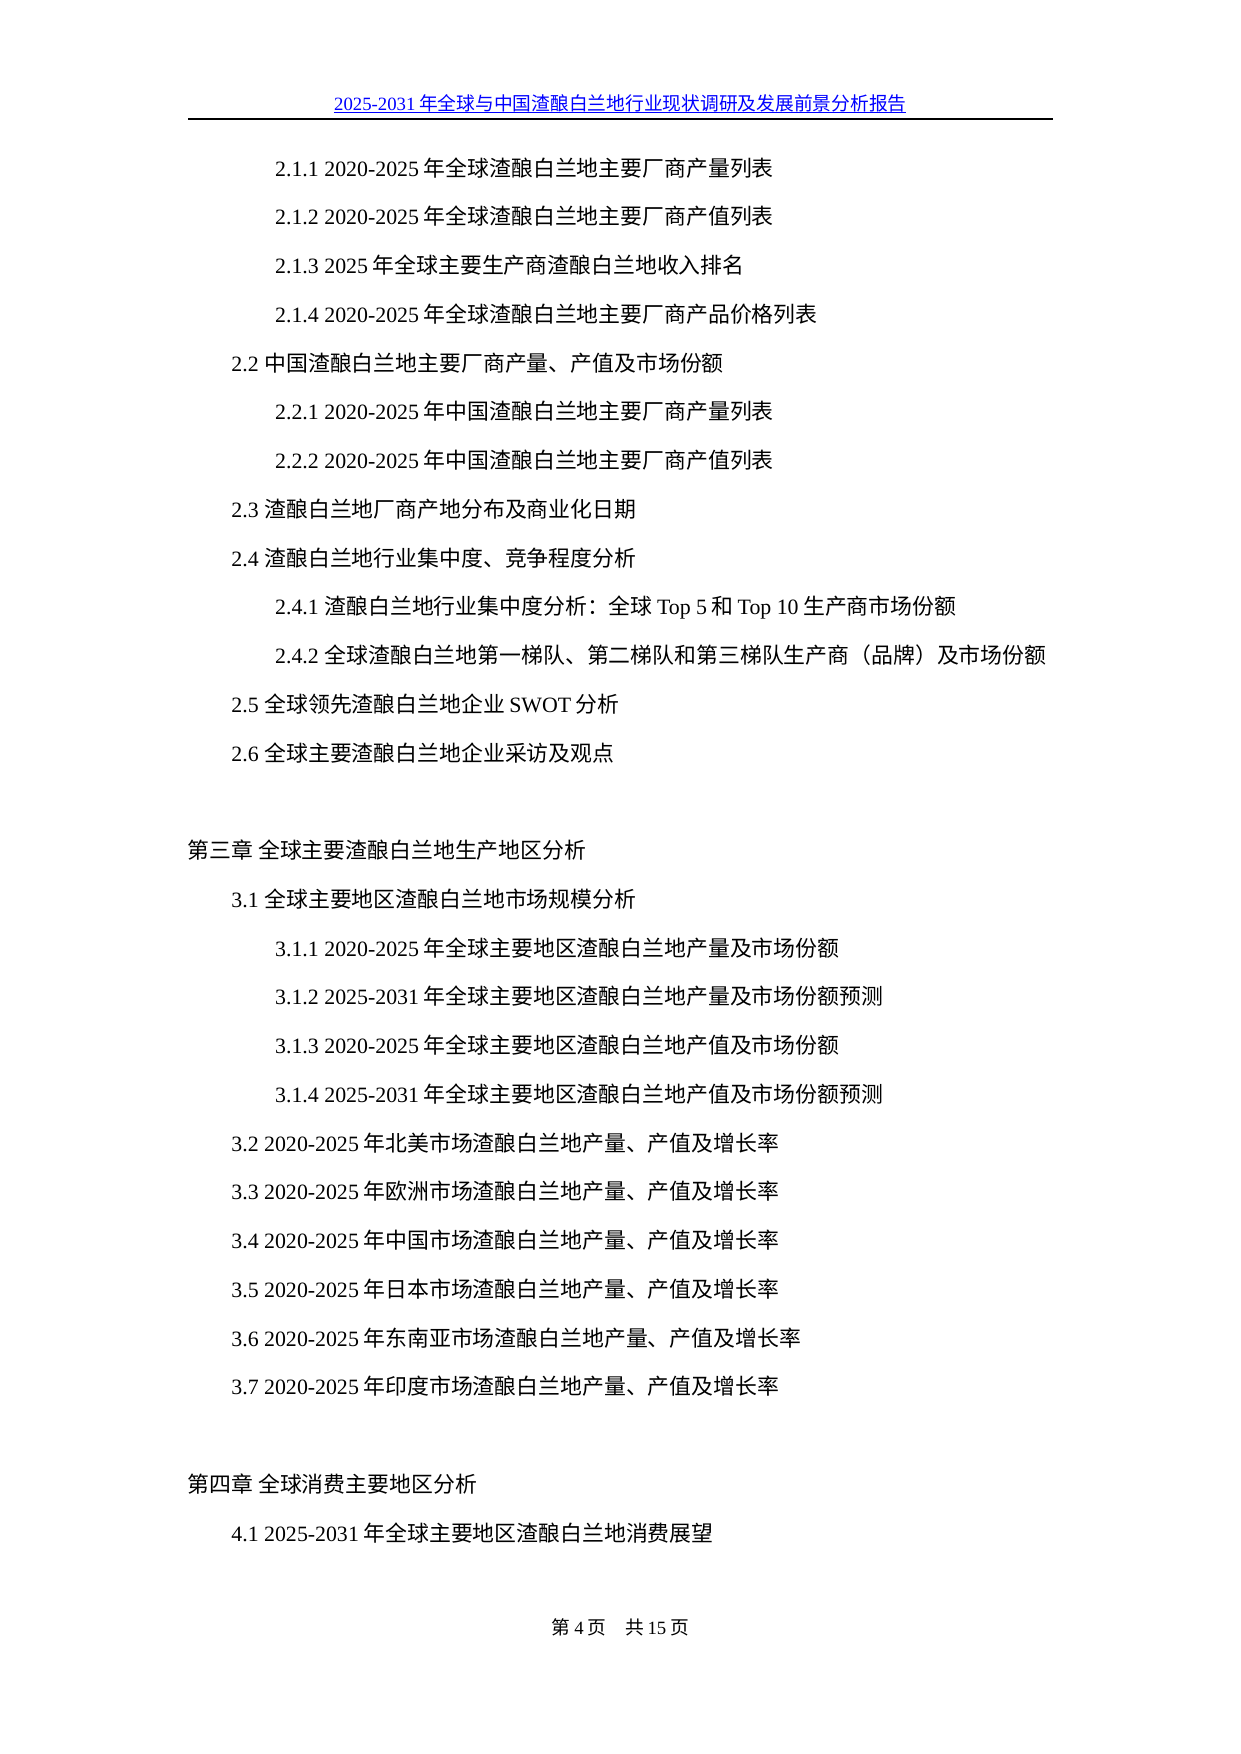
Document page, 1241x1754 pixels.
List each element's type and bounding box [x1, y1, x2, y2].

text [187, 150, 1053, 1548]
